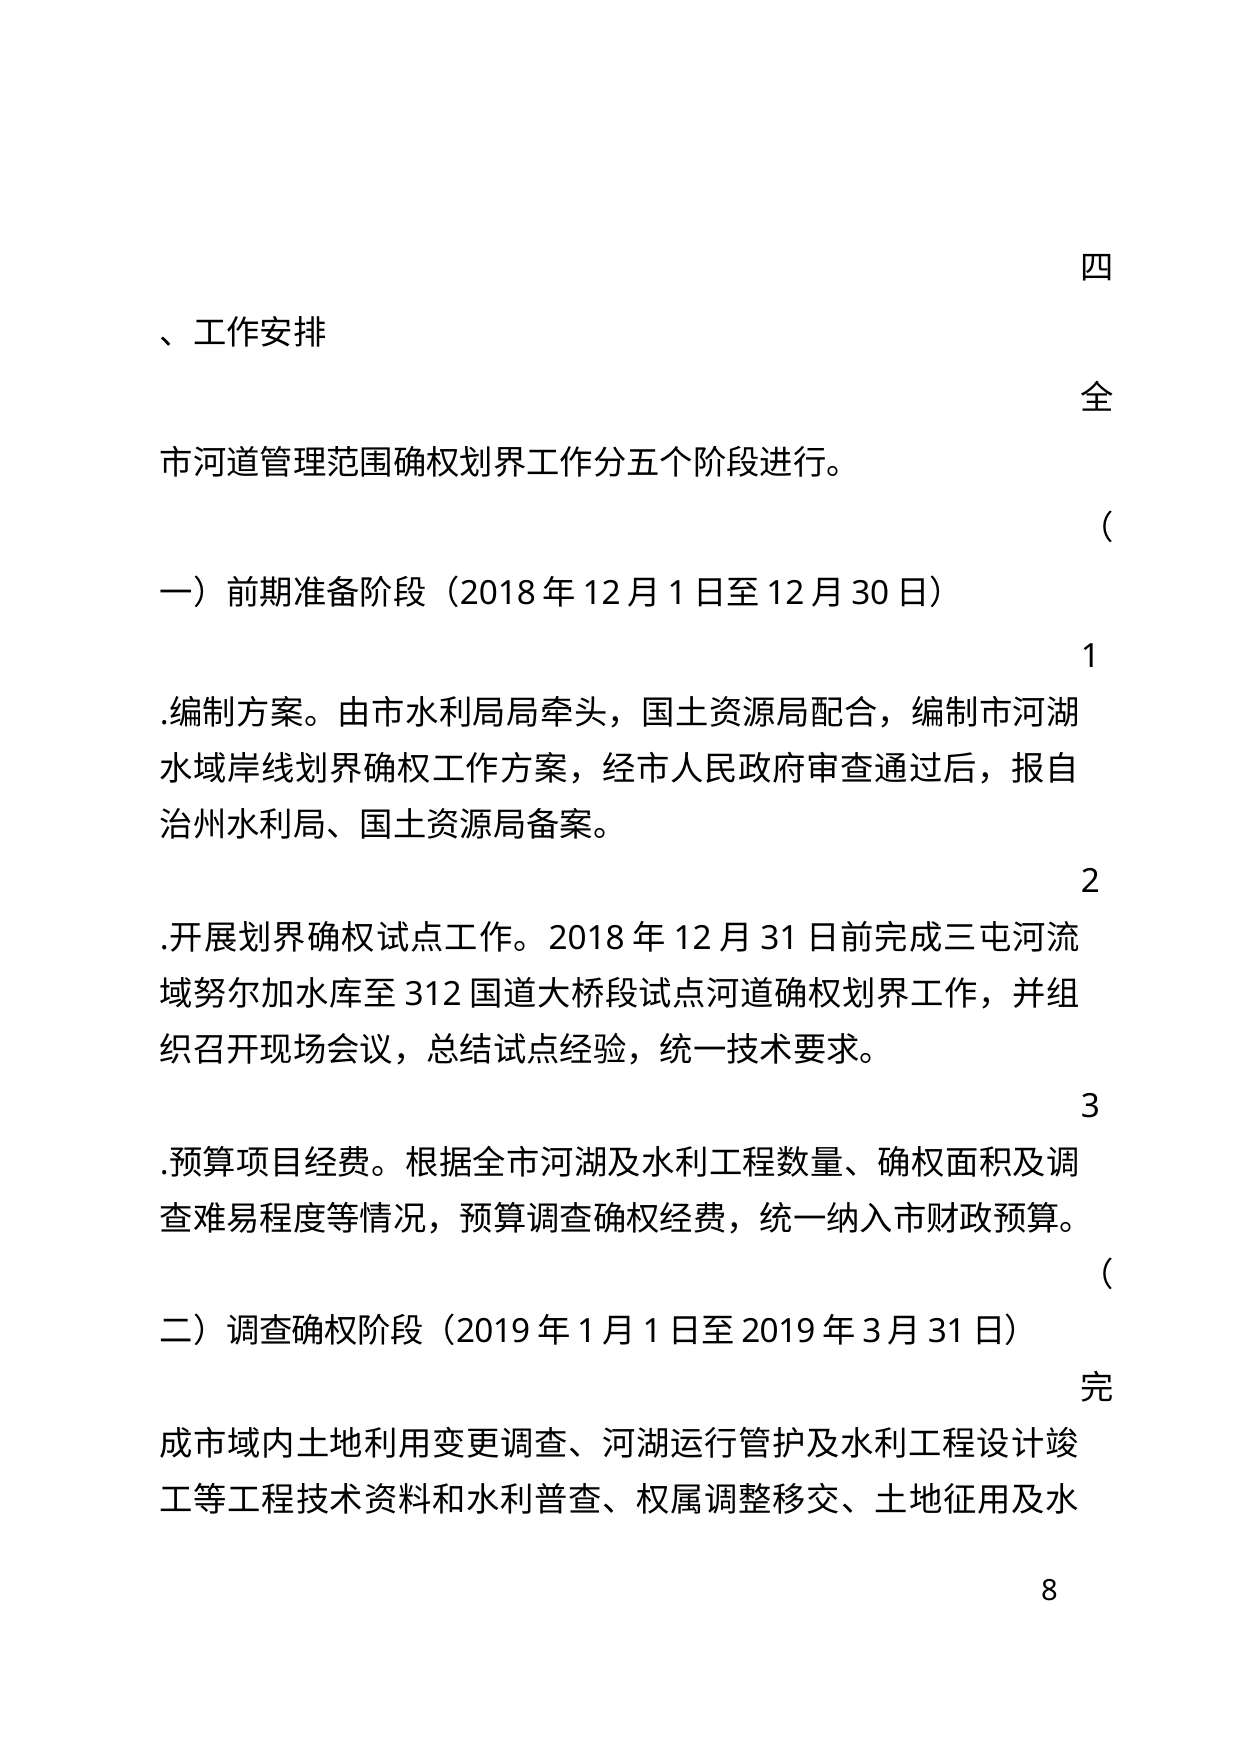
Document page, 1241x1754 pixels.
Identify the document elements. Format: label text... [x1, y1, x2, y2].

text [159, 1354, 1081, 1523]
text （二）调查确权阶段（至） [159, 1242, 1081, 1354]
text （一）前期准备阶段（至） [159, 493, 1081, 623]
text 全市河道管理范围确权划界工作分五个阶段进行。 [159, 363, 1081, 493]
text 四、工作安排 [159, 233, 1081, 363]
text 2.开展划界确权试点工作。前完成三屯河流域努尔加水库至312国道大桥段试点河道确权划界工作，并组织召开现场会议，总结试点经验，统一技术要求。 [159, 848, 1081, 1073]
text 3.预算项目经费。根据全市河湖及水利工程数量、确权面积及调查难易程度等情况，预算调查确权经费，统一纳入市财政预算。 [159, 1073, 1081, 1242]
text 1.编制方案。由市水利局局牵头，国土资源局配合，编制市河湖水域岸线划界确权工作方案，经市人民政府审查通过后，报自治州水利局、国土资源局备案。 [159, 623, 1081, 848]
